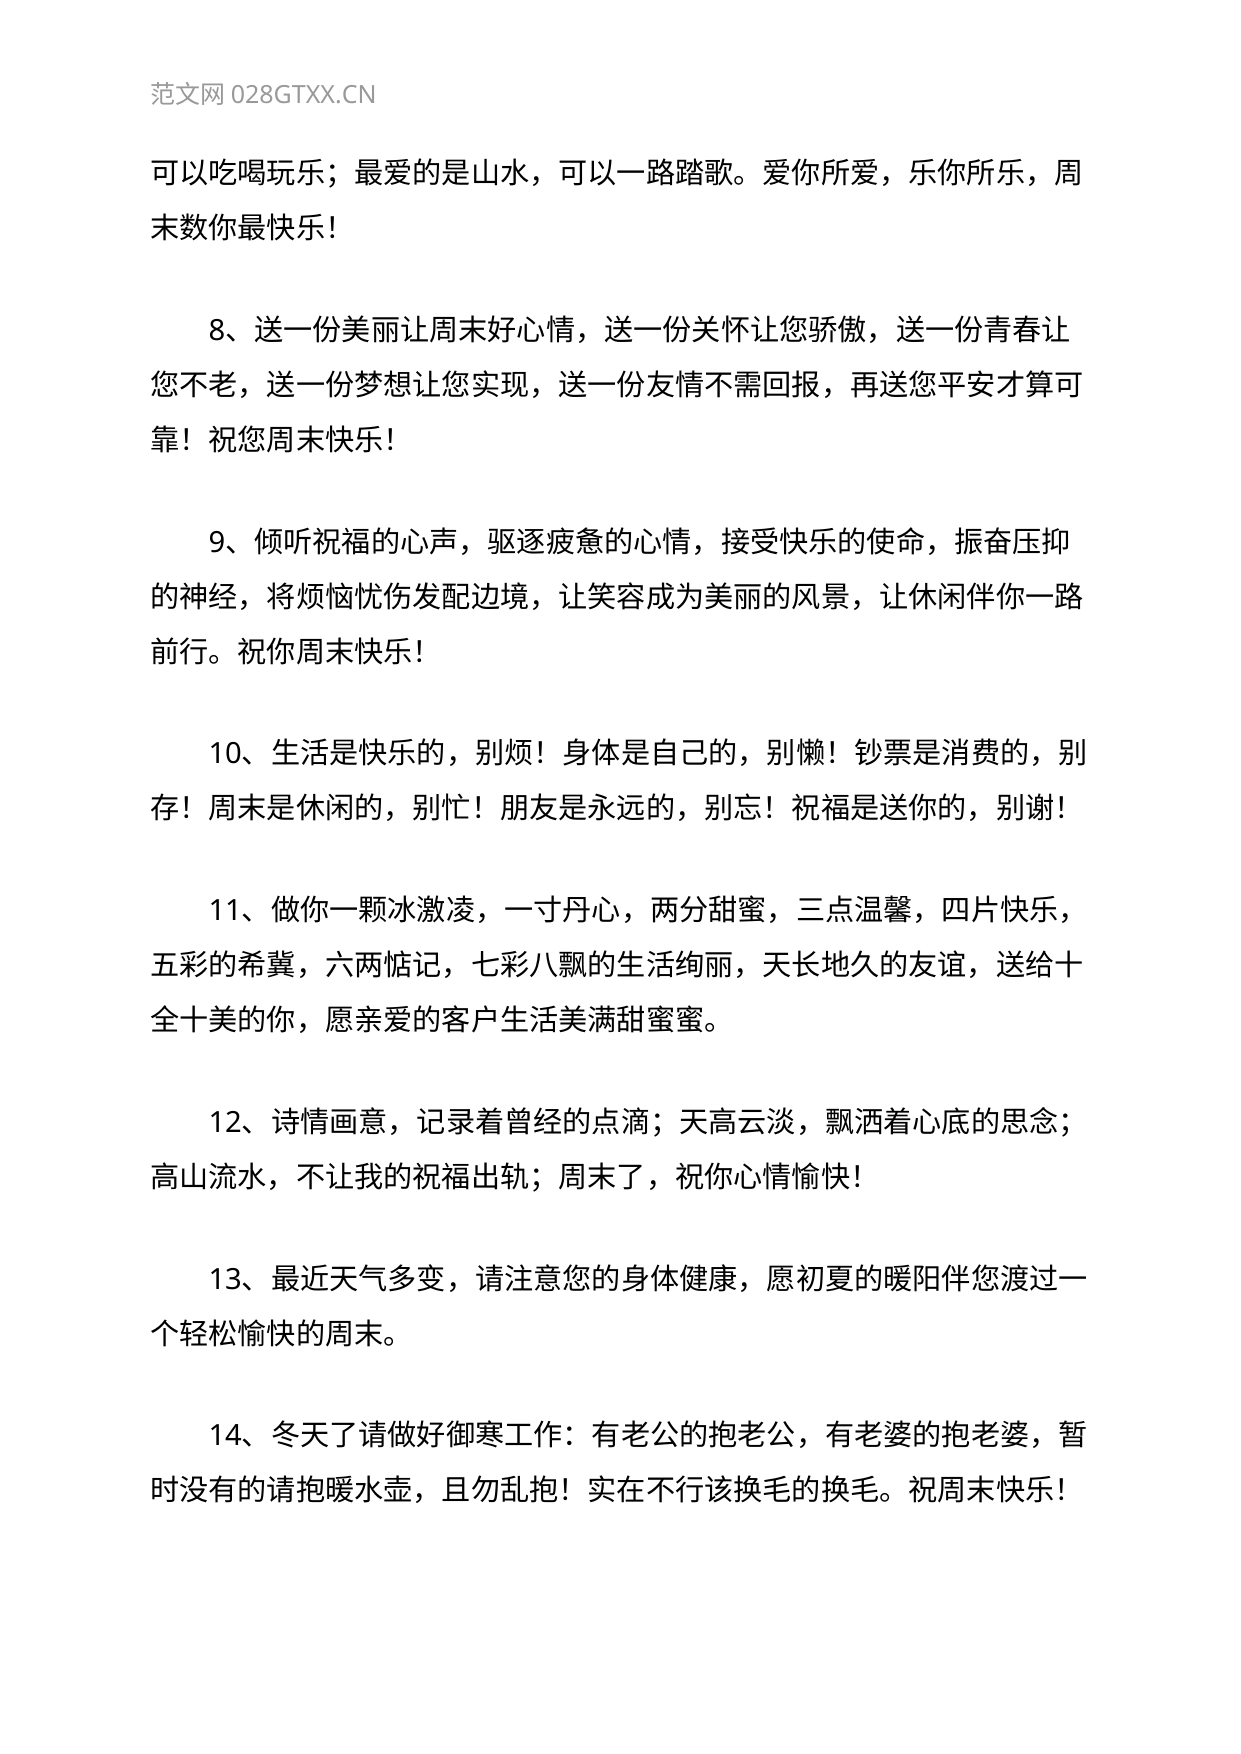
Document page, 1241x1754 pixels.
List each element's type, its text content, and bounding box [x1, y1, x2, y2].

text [150, 150, 1090, 247]
text 10、生活是快乐的，别烦！身体是自己的，别懒！钞票是消费的，别存！周末是休闲的，别忙！朋友是永远的，别忘！祝福是送你的，别谢！ [150, 730, 1090, 827]
text 12、诗情画意，记录着曾经的点滴；天高云淡，飘洒着心底的思念；高山流水，不让我的祝福出轨；周末了，祝你心情愉快！ [150, 1098, 1090, 1196]
text 11、做你一颗冰激凌，一寸丹心，两分甜蜜，三点温馨，四片快乐，五彩的希冀，六两惦记，七彩八飘的生活绚丽，天长地久的友谊，送给十全十美的你，愿亲爱的客户生活美满甜蜜蜜。 [150, 887, 1090, 1039]
text 9、倾听祝福的心声，驱逐疲惫的心情，接受快乐的使命，振奋压抑的神经，将烦恼忧伤发配边境，让笑容成为美丽的风景，让休闲伴你一路前行。祝你周末快乐！ [150, 518, 1090, 671]
text 8、送一份美丽让周末好心情，送一份关怀让您骄傲，送一份青春让您不老，送一份梦想让您实现，送一份友情不需回报，再送您平安才算可靠！祝您周末快乐！ [150, 307, 1090, 459]
text 13、最近天气多变，请注意您的身体健康，愿初夏的暖阳伴您渡过一个轻松愉快的周末。 [150, 1255, 1090, 1352]
text 14、冬天了请做好御寒工作：有老公的抱老公，有老婆的抱老婆，暂时没有的请抱暖水壶，且勿乱抱！实在不行该换毛的换毛。祝周末快乐！ [150, 1412, 1090, 1509]
